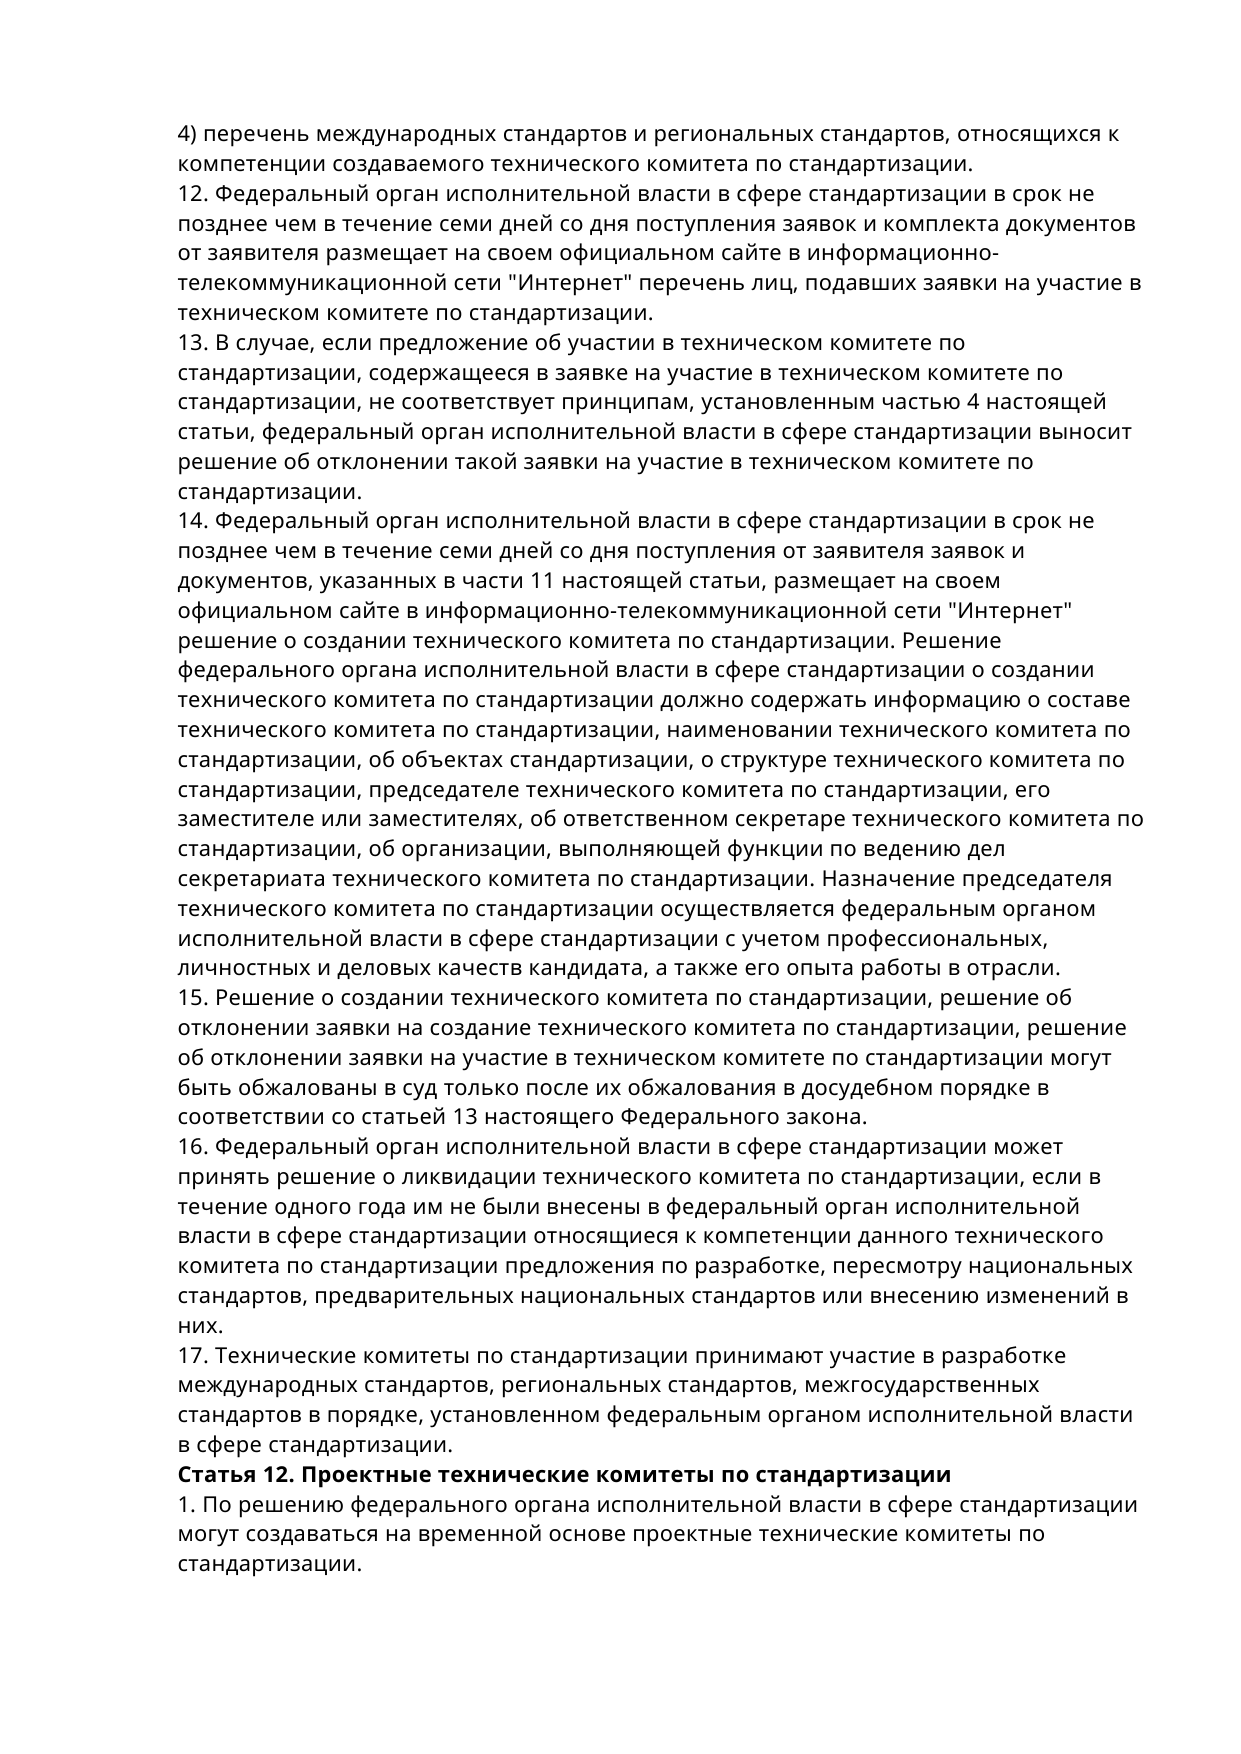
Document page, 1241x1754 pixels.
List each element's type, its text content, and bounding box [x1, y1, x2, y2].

text 15. Решение о создании технического комитета по стандартизации, решение об отклонении заявки на создание технического комитета по стандартизации, решение об отклонении заявки на участие в техническом комитете по стандартизации могут быть обжалованы в суд только после их обжалования в досудебном порядке в соответствии со статьей 13 настоящего Федерального закона. [177, 982, 1152, 1131]
text Статья 12. Проектные технические комитеты по стандартизации [177, 1459, 1152, 1488]
text 14. Федеральный орган исполнительной власти в сфере стандартизации в срок не позднее чем в течение семи дней со дня поступления от заявителя заявок и документов, указанных в части 11 настоящей статьи, размещает на своем официальном сайте в информационно-телекоммуникационной сети "Интернет" решение о создании технического комитета по стандартизации. Решение федерального органа исполнительной власти в сфере стандартизации о создании технического комитета по стандартизации должно содержать информацию о составе технического комитета по стандартизации, наименовании технического комитета по стандартизации, об объектах стандартизации, о структуре технического комитета по стандартизации, председателе технического комитета по стандартизации, его заместителе или заместителях, об ответственном секретаре технического комитета по стандартизации, об организации, выполняющей функции по ведению дел секретариата технического комитета по стандартизации. Назначение председателя технического комитета по стандартизации осуществляется федеральным органом исполнительной власти в сфере стандартизации с учетом профессиональных, личностных и деловых качеств кандидата, а также его опыта работы в отрасли. [177, 505, 1152, 982]
text 17. Технические комитеты по стандартизации принимают участие в разработке международных стандартов, региональных стандартов, межгосударственных стандартов в порядке, установленном федеральным органом исполнительной власти в сфере стандартизации. [177, 1339, 1152, 1459]
text 13. В случае, если предложение об участии в техническом комитете по стандартизации, содержащееся в заявке на участие в техническом комитете по стандартизации, не соответствует принципам, установленным частью 4 настоящей статьи, федеральный орган исполнительной власти в сфере стандартизации выносит решение об отклонении такой заявки на участие в техническом комитете по стандартизации. [177, 327, 1152, 505]
text 1. По решению федерального органа исполнительной власти в сфере стандартизации могут создаваться на временной основе проектные технические комитеты по стандартизации. [177, 1488, 1152, 1578]
text 4) перечень международных стандартов и региональных стандартов, относящихся к компетенции создаваемого технического комитета по стандартизации. [177, 118, 1152, 178]
text 12. Федеральный орган исполнительной власти в сфере стандартизации в срок не позднее чем в течение семи дней со дня поступления заявок и комплекта документов от заявителя размещает на своем официальном сайте в информационно-телекоммуникационной сети "Интернет" перечень лиц, подавших заявки на участие в техническом комитете по стандартизации. [177, 178, 1152, 327]
text 16. Федеральный орган исполнительной власти в сфере стандартизации может принять решение о ликвидации технического комитета по стандартизации, если в течение одного года им не были внесены в федеральный орган исполнительной власти в сфере стандартизации относящиеся к компетенции данного технического комитета по стандартизации предложения по разработке, пересмотру национальных стандартов, предварительных национальных стандартов или внесению изменений в них. [177, 1131, 1152, 1339]
